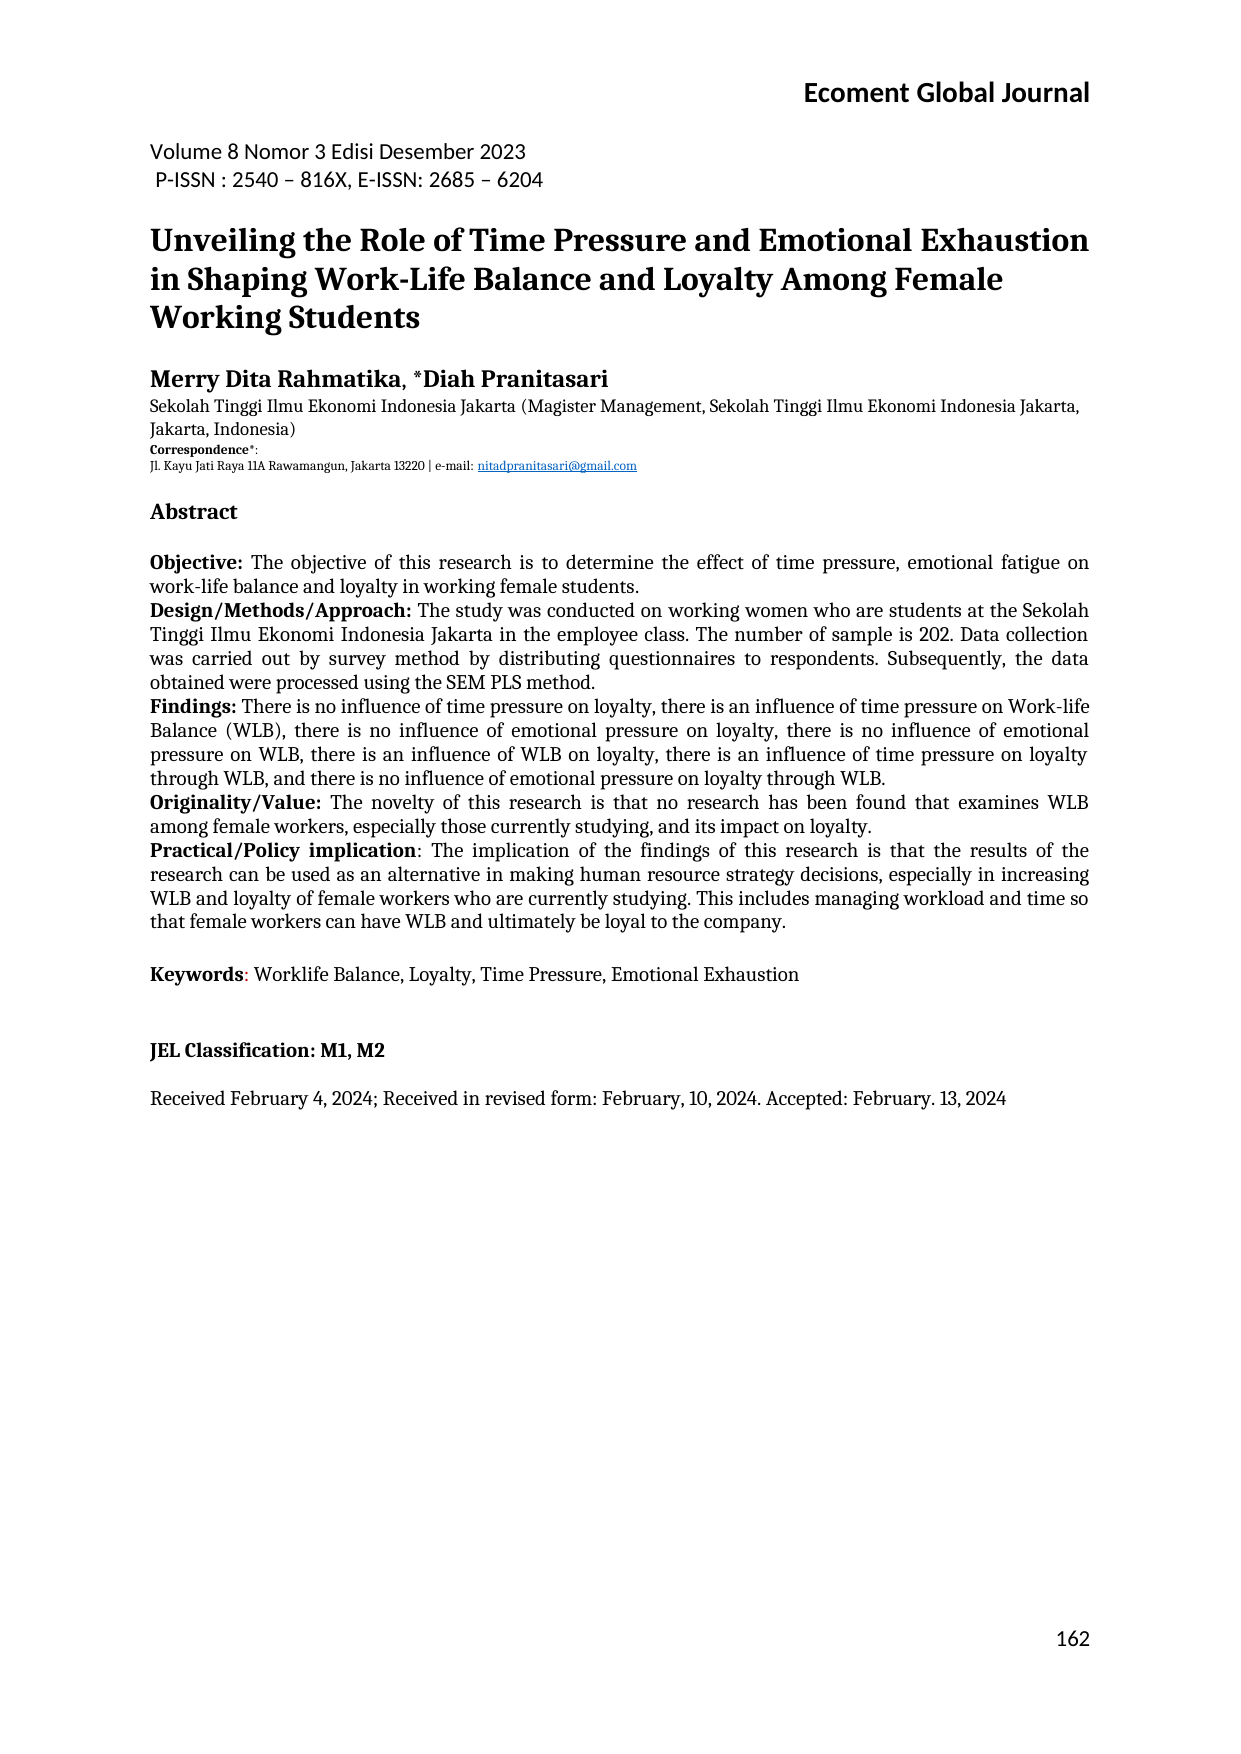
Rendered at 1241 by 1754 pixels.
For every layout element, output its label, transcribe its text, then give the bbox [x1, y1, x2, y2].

text Correspondence*: [150, 442, 1090, 458]
text Sekolah Tinggi Ilmu Ekonomi Indonesia Jakarta (Magister Management, Sekolah Tinggi Ilmu Ekonomi Indonesia Jakarta, Jakarta, Indonesia) [150, 396, 1090, 440]
text Practical/Policy implication: The implication of the findings of this research is that the results of the research can be used as an alternative in making human resource strategy decisions, especially in increasing WLB and loyalty of female workers who are currently studying. This includes managing workload and time so that female workers can have WLB and ultimately be loyal to the company. [150, 838, 1090, 934]
text Received February 4, 2024; Received in revised form: February, 10, 2024. Accepted: February. 13, 2024 [150, 1087, 1090, 1111]
text Design/Methods/Approach: The study was conducted on working women who are students at the Sekolah Tinggi Ilmu Ekonomi Indonesia Jakarta in the employee class. The number of sample is 202. Data collection was carried out by survey method by distributing questionnaires to respondents. Subsequently, the data obtained were processed using the SEM PLS method. [150, 599, 1090, 694]
text Jl. Kayu Jati Raya 11A Rawamangun, Jakarta 13220 | e-mail: nitadpranitasari@gmail.com [150, 458, 1090, 473]
text Findings: There is no influence of time pressure on loyalty, there is an influence of time pressure on Work-life Balance (WLB), there is no influence of emotional pressure on loyalty, there is no influence of emotional pressure on WLB, there is an influence of WLB on loyalty, there is an influence of time pressure on loyalty through WLB, and there is no influence of emotional pressure on loyalty through WLB. [150, 694, 1090, 790]
text Unveiling the Role of Time Pressure and Emotional Exhaustion in Shaping Work-Life Balance and Loyalty Among Female Working Students [150, 222, 1090, 337]
text Objective: The objective of this research is to determine the effect of time pressure, emotional fatigue on work-life balance and loyalty in working female students. [150, 551, 1090, 599]
text Keywords: Worklife Balance, Loyalty, Time Pressure, Emotional Exhaustion [150, 962, 1090, 986]
text Originality/Value: The novelty of this research is that no research has been found that examines WLB among female workers, especially those currently studying, and its impact on loyalty. [150, 790, 1090, 838]
text Abstract [150, 499, 1090, 525]
text JEL Classification: M1, M2 [150, 1039, 1090, 1063]
text Merry Dita Rahmatika, *Diah Pranitasari [150, 364, 1090, 393]
